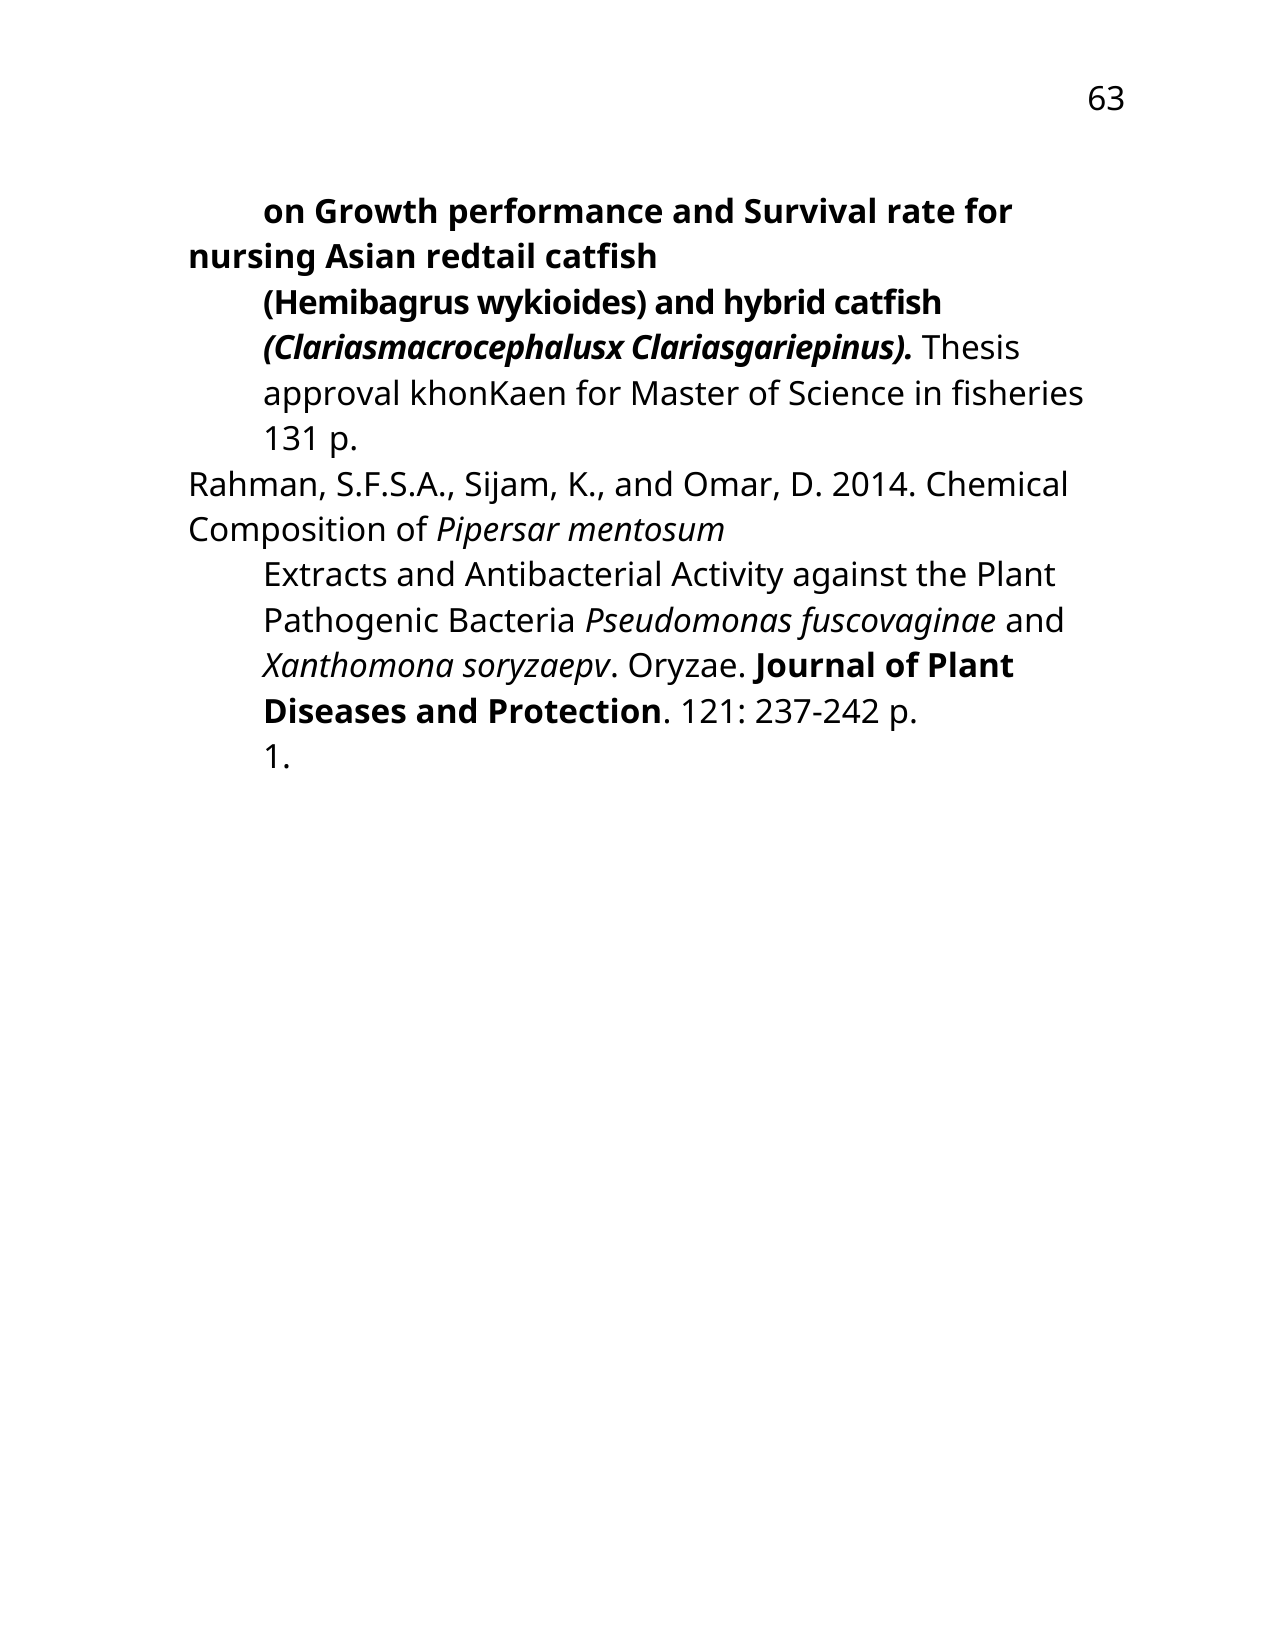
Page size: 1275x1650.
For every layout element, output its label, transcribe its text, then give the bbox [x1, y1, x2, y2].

text Extracts and Antibacterial Activity against the Plant Pathogenic Bacteria Pseudomonas fuscovaginae and Xanthomona soryzaepv. Oryzae. Journal of Plant Diseases and Protection. 121: 237-242 p. [263, 551, 1125, 733]
text (Hemibagrus wykioides) and hybrid catfish (Clariasmacrocephalusx Clariasgariepinus). Thesis approval khonKaen for Master of Science in fisheries 131 p. [263, 279, 1125, 460]
text on Growth performance and Survival rate for nursing Asian redtail catfish [188, 188, 1125, 279]
text Rahman, S.F.S.A., Sijam, K., and Omar, D. 2014. Chemical Composition of Pipersar mentosum [188, 460, 1125, 551]
